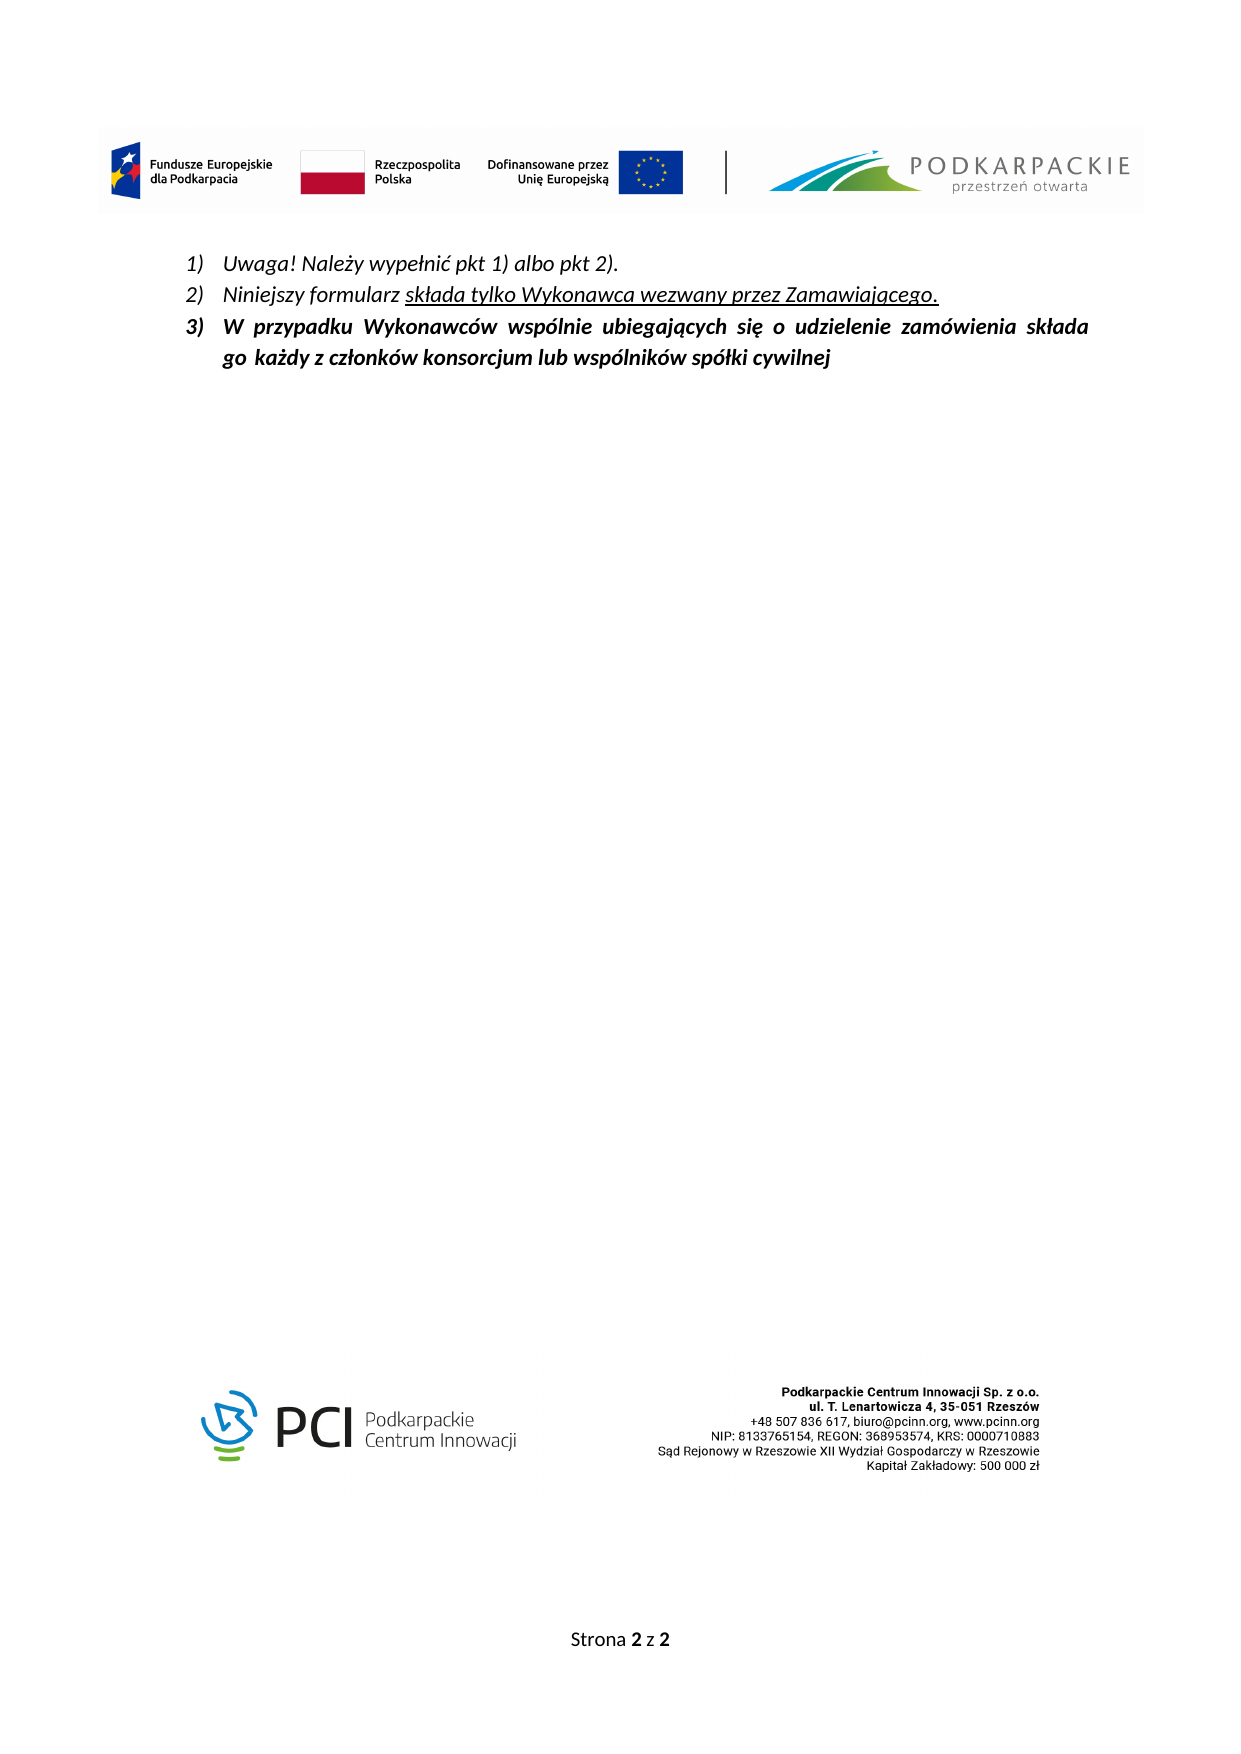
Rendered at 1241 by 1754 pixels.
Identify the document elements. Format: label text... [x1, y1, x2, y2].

picture [152, 1347, 1088, 1511]
list Niniejszy formularz składa tylko Wykonawca wezwany przez Zamawiającego. [185, 280, 1093, 308]
list W przypadku Wykonawców wspólnie ubiegających się o udzielenie zamówienia składa go każdy z członków konsorcjum lub wspólników spółki cywilnej [185, 312, 1093, 371]
picture [97, 127, 1144, 214]
list Uwaga! Należy wypełnić pkt 1) albo pkt 2). [185, 249, 1093, 277]
